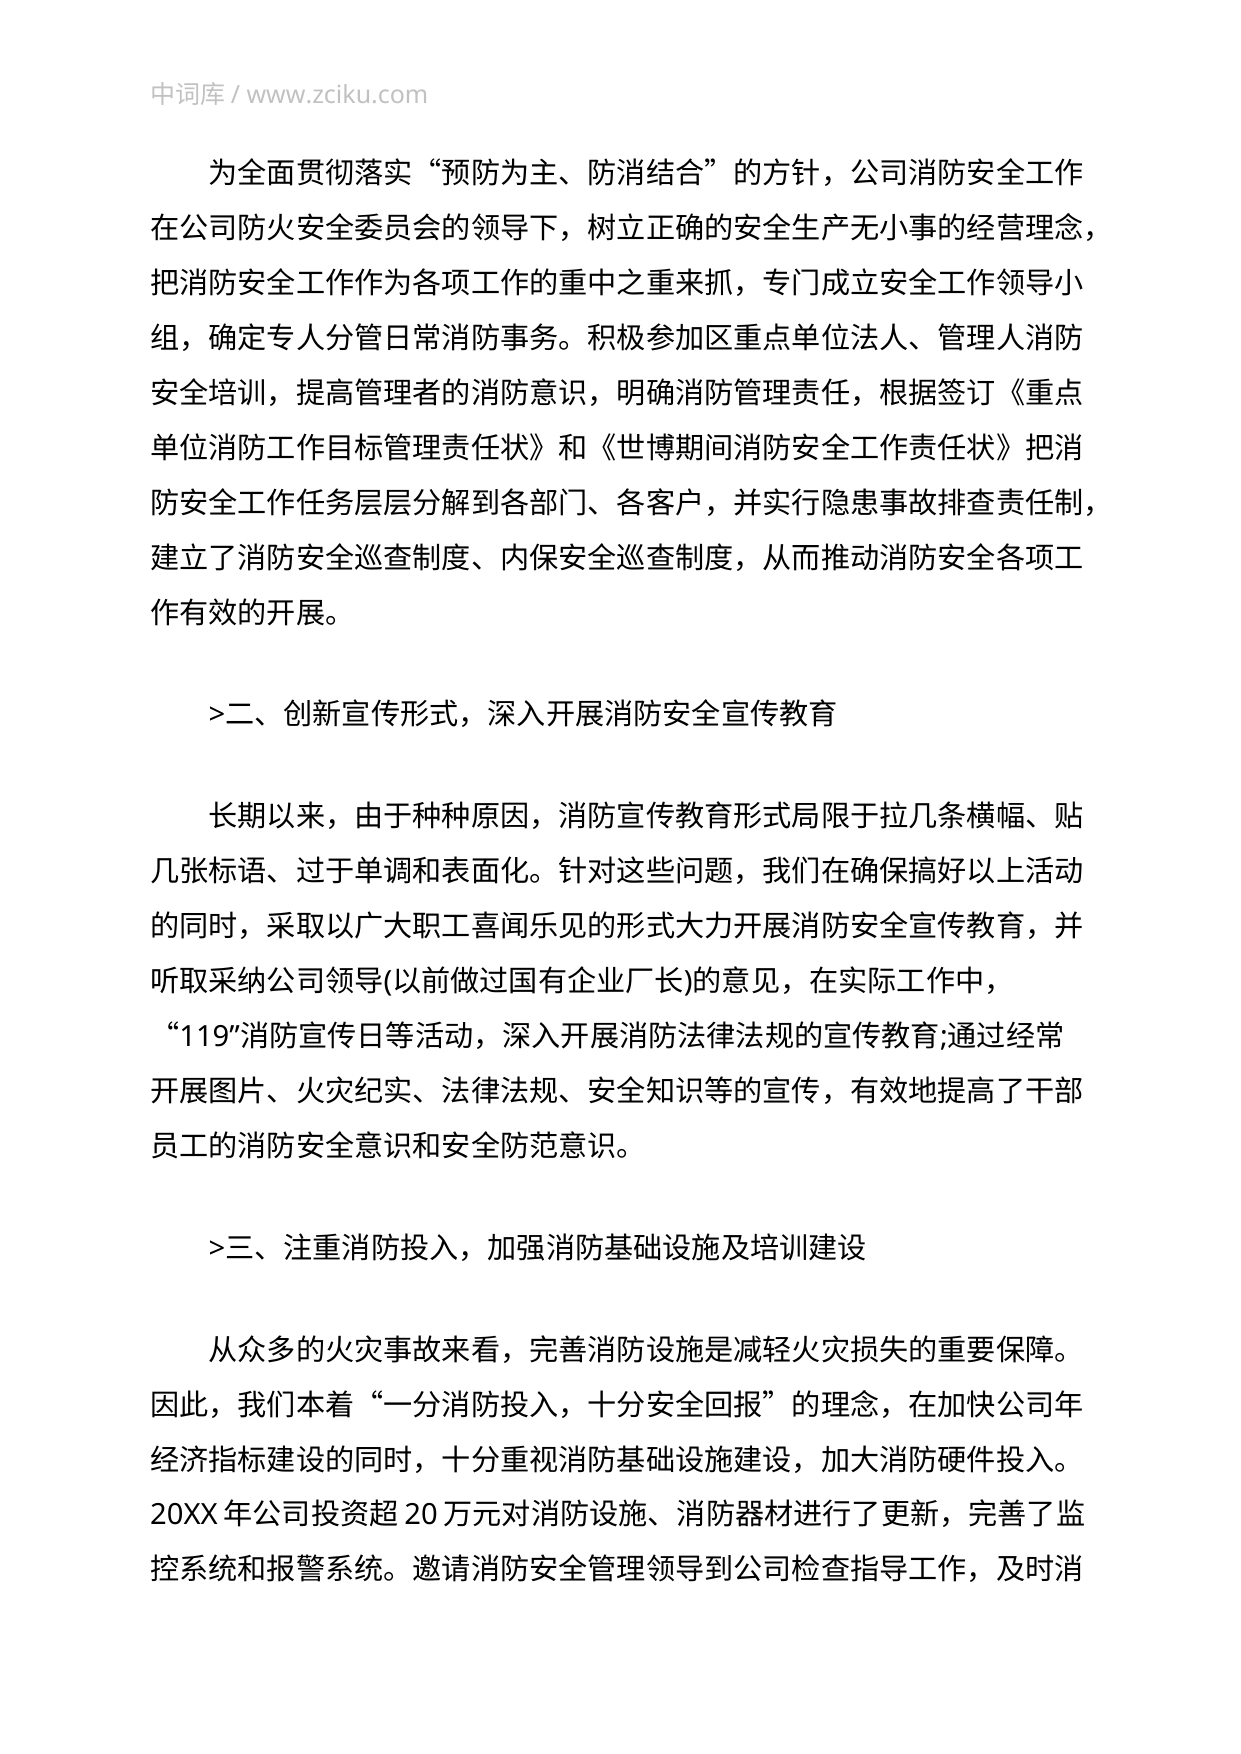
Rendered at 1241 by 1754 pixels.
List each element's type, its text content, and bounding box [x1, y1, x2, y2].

text >二、创新宣传形式，深入开展消防安全宣传教育 [150, 691, 1090, 733]
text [150, 1326, 1090, 1588]
text 为全面贯彻落实“预防为主、防消结合”的方针，公司消防安全工作在公司防火安全委员会的领导下，树立正确的安全生产无小事的经营理念，把消防安全工作作为各项工作的重中之重来抓，专门成立安全工作领导小组，确定专人分管日常消防事务。积极参加区重点单位法人、管理人消防安全培训，提高管理者的消防意识，明确消防管理责任，根据签订《重点单位消防工作目标管理责任状》和《世博期间消防安全工作责任状》把消防安全工作任务层层分解到各部门、各客户，并实行隐患事故排查责任制，建立了消防安全巡查制度、内保安全巡查制度，从而推动消防安全各项工作有效的开展。 [150, 150, 1090, 631]
text 长期以来，由于种种原因，消防宣传教育形式局限于拉几条横幅、贴几张标语、过于单调和表面化。针对这些问题，我们在确保搞好以上活动的同时，采取以广大职工喜闻乐见的形式大力开展消防安全宣传教育，并听取采纳公司领导(以前做过国有企业厂长)的意见，在实际工作中，“119”消防宣传日等活动，深入开展消防法律法规的宣传教育;通过经常开展图片、火灾纪实、法律法规、安全知识等的宣传，有效地提高了干部员工的消防安全意识和安全防范意识。 [150, 793, 1090, 1165]
text >三、注重消防投入，加强消防基础设施及培训建设 [150, 1224, 1090, 1267]
